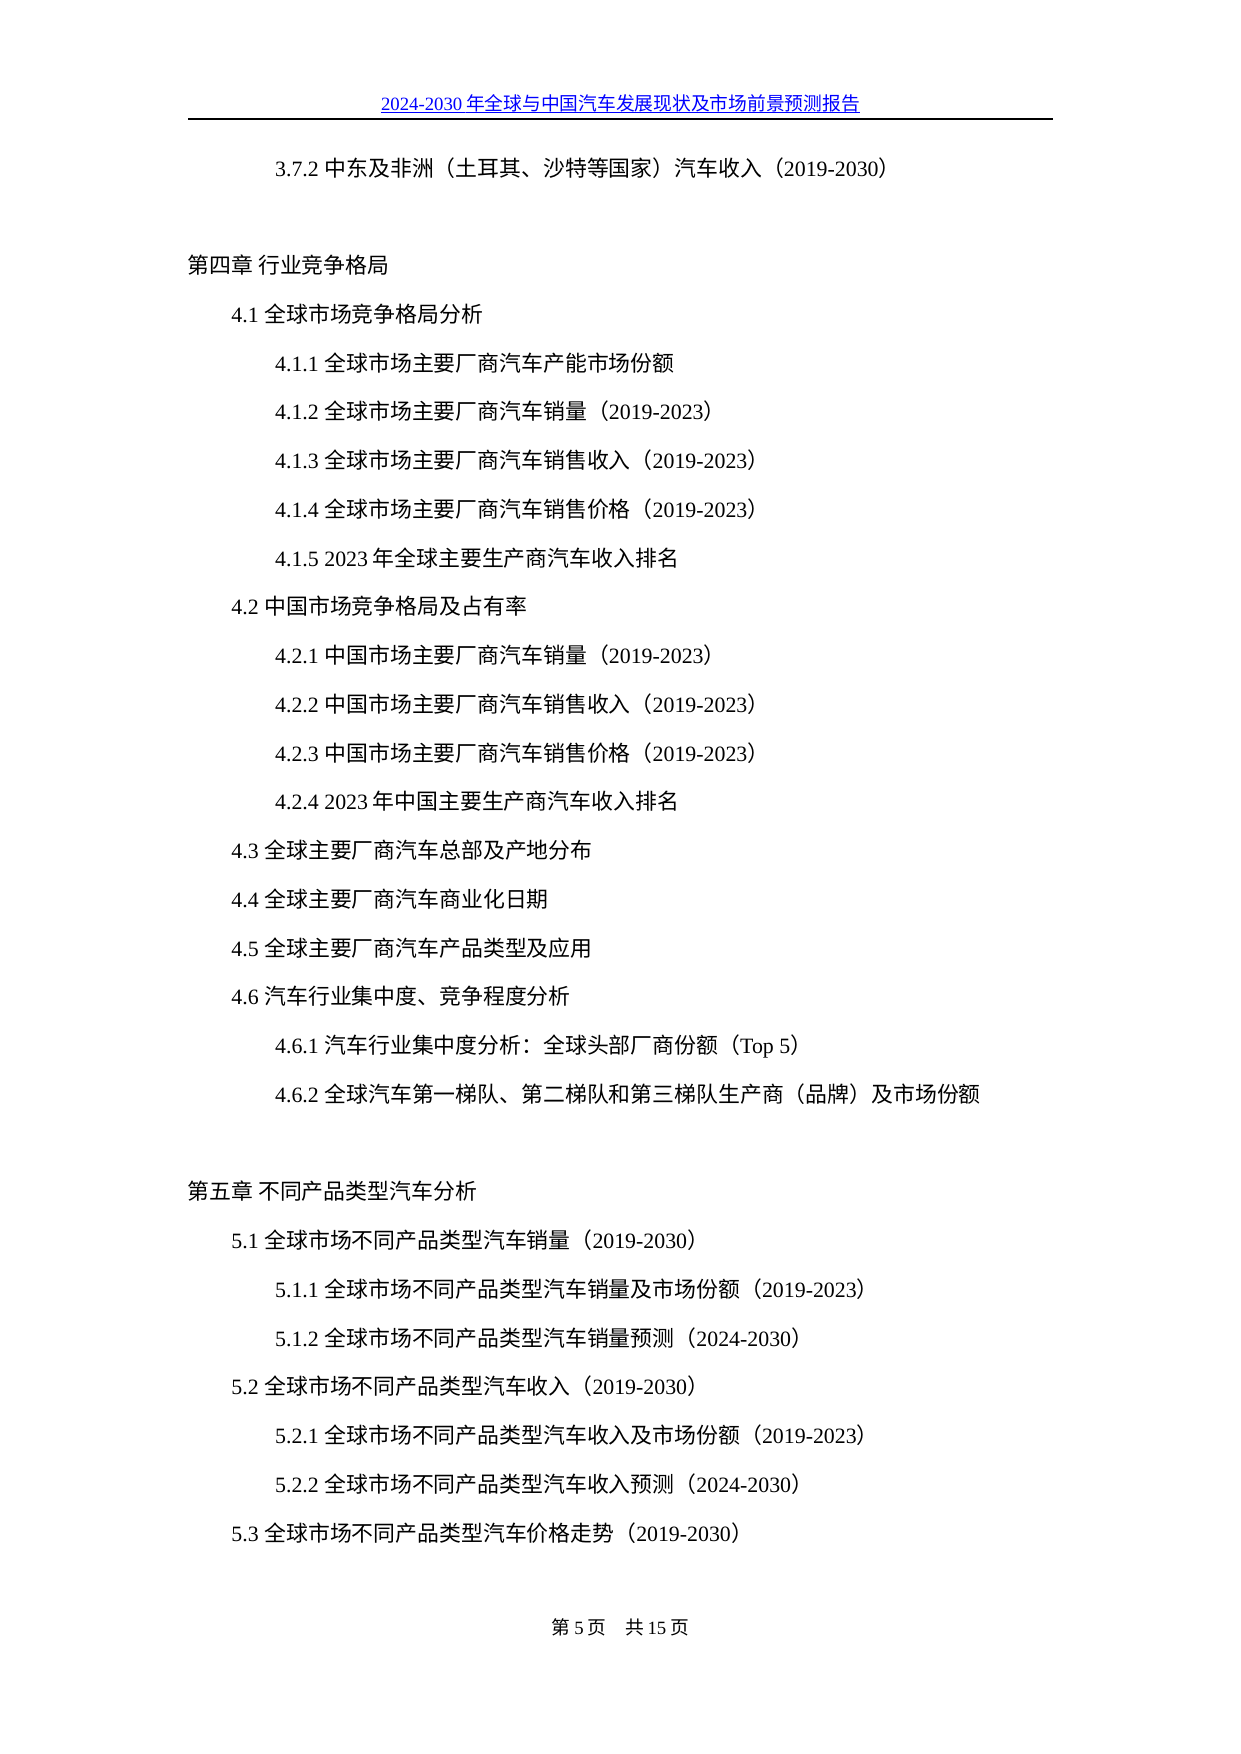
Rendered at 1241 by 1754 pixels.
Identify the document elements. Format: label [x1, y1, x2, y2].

text [187, 150, 1053, 1548]
